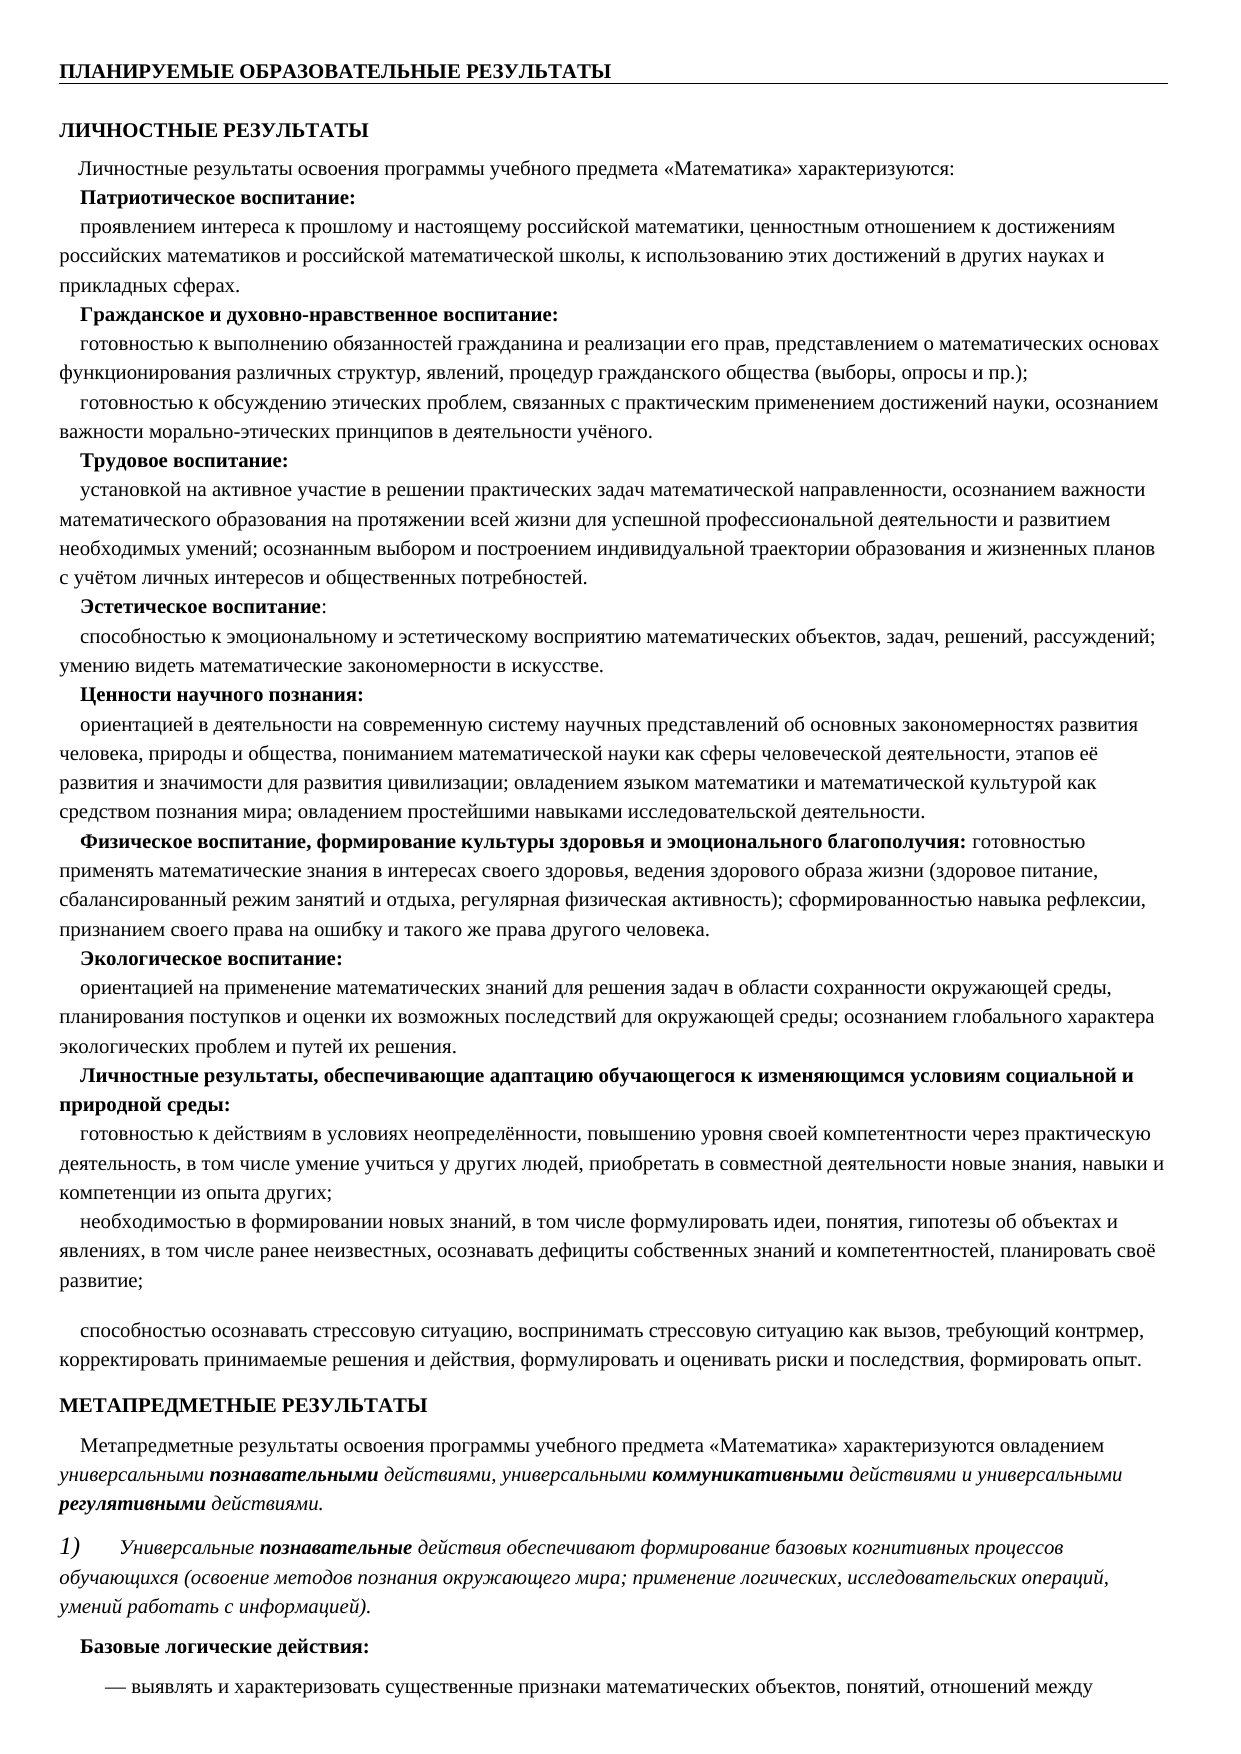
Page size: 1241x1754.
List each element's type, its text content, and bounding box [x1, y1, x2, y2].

text готовностью к обсуждению этических проблем, связанных с практическим применением достижений науки, осознанием важности морально-этических принципов в деятельности учёного. [59, 389, 1168, 443]
text Эстетическое воспитание: [59, 594, 1168, 618]
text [105, 1673, 1168, 1698]
text Личностные результаты освоения программы учебного предмета «Математика» характеризуются: [59, 155, 1168, 179]
text ПЛАНИРУЕМЫЕ ОБРАЗОВАТЕЛЬНЫЕ РЕЗУЛЬТАТЫ [59, 59, 1168, 83]
text МЕТАПРЕДМЕТНЫЕ РЕЗУЛЬТАТЫ [59, 1393, 1168, 1417]
text ЛИЧНОСТНЫЕ РЕЗУЛЬТАТЫ [59, 118, 1168, 142]
text ориентацией в деятельности на современную систему научных представлений об основных закономерностях развития человека, природы и общества, пониманием математической науки как сферы человеческой деятельности, этапов её развития и значимости для развития цивилизации; овладением языком математики и математической культурой как средством познания мира; овладением простейшими навыками исследовательской деятельности. [59, 712, 1168, 823]
text ориентацией на применение математических знаний для решения задач в области сохранности окружающей среды, планирования поступков и оценки их возможных последствий для окружающей среды; осознанием глобального характера экологических проблем и путей их решения. [59, 975, 1168, 1058]
text готовностью к действиям в условиях неопределённости, повышению уровня своей компетентности через практическую деятельность, в том числе умение учиться у других людей, приобретать в совместной деятельности новые знания, навыки и компетенции из опыта других; [59, 1121, 1168, 1204]
text Метапредметные результаты освоения программы учебного предмета «Математика» характеризуются овладением универсальными познавательными действиями, универсальными коммуникативными действиями и универсальными регулятивными действиями. [59, 1433, 1168, 1515]
text установкой на активное участие в решении практических задач математической направленности, осознанием важности математического образования на протяжении всей жизни для успешной профессиональной деятельности и развитием необходимых умений; осознанным выбором и построением индивидуальной траектории образования и жизненных планов с учётом личных интересов и общественных потребностей. [59, 477, 1168, 589]
list Универсальные познавательные действия обеспечивают формирование базовых когнитивных процессов обучающихся (освоение методов познания окружающего мира; применение логических, исследовательских операций, умений работать с информацией). [59, 1531, 1168, 1618]
text Личностные результаты, обеспечивающие адаптацию обучающегося к изменяющимся условиям социальной и природной среды: [59, 1063, 1168, 1116]
text готовностью к выполнению обязанностей гражданина и реализации его прав, представлением о математических основах функционирования различных структур, явлений, процедур гражданского общества (выборы, опросы и пр.); [59, 331, 1168, 384]
text Гражданское и духовно-нравственное воспитание: [59, 302, 1168, 326]
text Трудовое воспитание: [59, 448, 1168, 472]
text способностью к эмоциональному и эстетическому восприятию математических объектов, задач, решений, рассуждений; умению видеть математические закономерности в искусстве. [59, 624, 1168, 677]
text проявлением интереса к прошлому и настоящему российской математики, ценностным отношением к достижениям российских математиков и российской математической школы, к использованию этих достижений в других науках и прикладных сферах. [59, 214, 1168, 297]
text Ценности научного познания: [59, 682, 1168, 706]
text Патриотическое воспитание: [59, 185, 1168, 209]
text способностью осознавать стрессовую ситуацию, воспринимать стрессовую ситуацию как вызов, требующий контрмер, корректировать принимаемые решения и действия, формулировать и оценивать риски и последствия, формировать опыт. [59, 1318, 1168, 1371]
text Экологическое воспитание: [59, 946, 1168, 970]
text Физическое воспитание, формирование культуры здоровья и эмоционального благополучия: готовностью применять математические знания в интересах своего здоровья, ведения здорового образа жизни (здоровое питание, сбалансированный режим занятий и отдыха, регулярная физическая активность); сформированностью навыка рефлексии, признанием своего права на ошибку и такого же права другого человека. [59, 829, 1168, 941]
text необходимостью в формировании новых знаний, в том числе формулировать идеи, понятия, гипотезы об объектах и явлениях, в том числе ранее неизвестных, осознавать дефициты собственных знаний и компетентностей, планировать своё развитие; [59, 1209, 1168, 1292]
text Базовые логические действия: [59, 1634, 1168, 1658]
